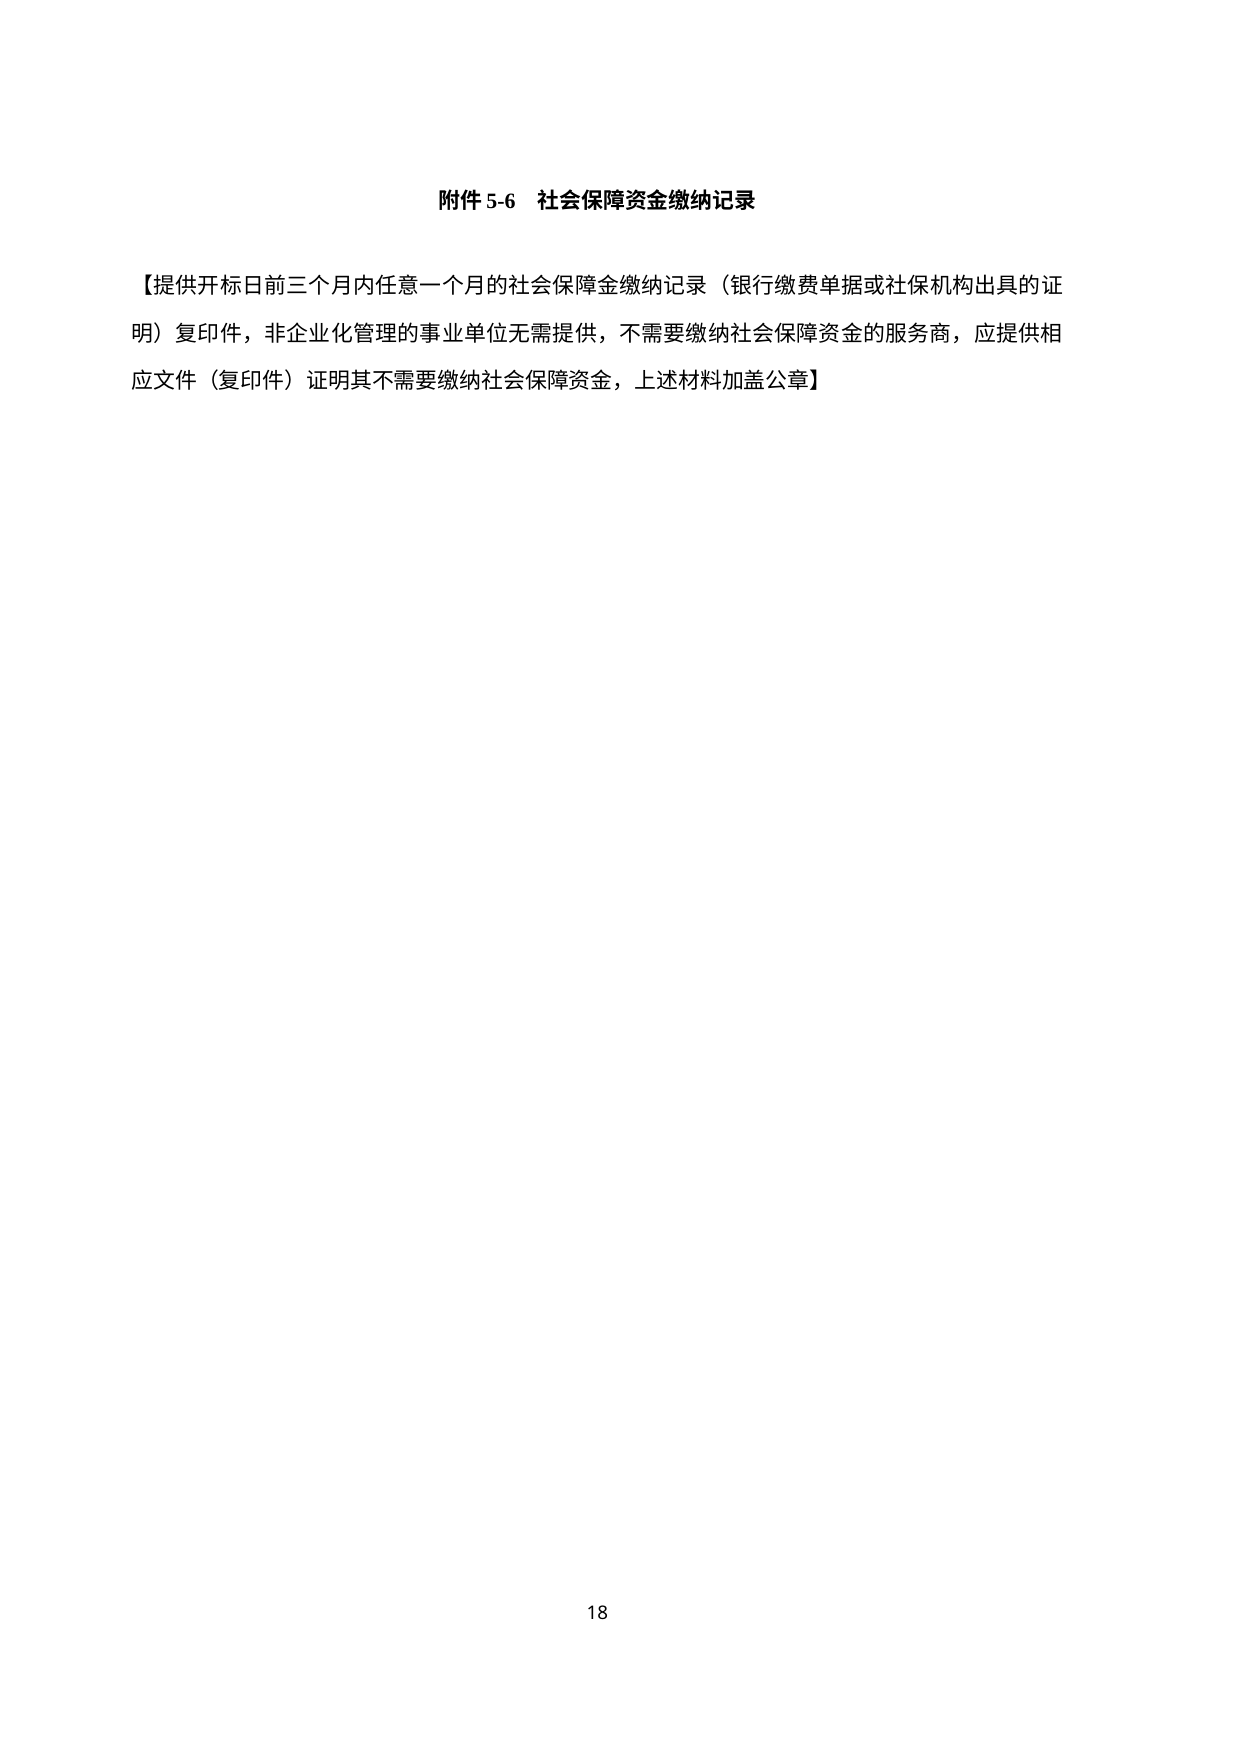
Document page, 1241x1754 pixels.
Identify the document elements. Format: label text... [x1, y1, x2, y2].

text 附件5-6 社会保障资金缴纳记录 [131, 183, 1063, 215]
text 【提供开标日前三个月内任意一个月的社会保障金缴纳记录（银行缴费单据或社保机构出具的证明）复印件，非企业化管理的事业单位无需提供，不需要缴纳社会保障资金的服务商，应提供相应文件（复印件）证明其不需要缴纳社会保障资金，上述材料加盖公章】 [131, 268, 1063, 395]
